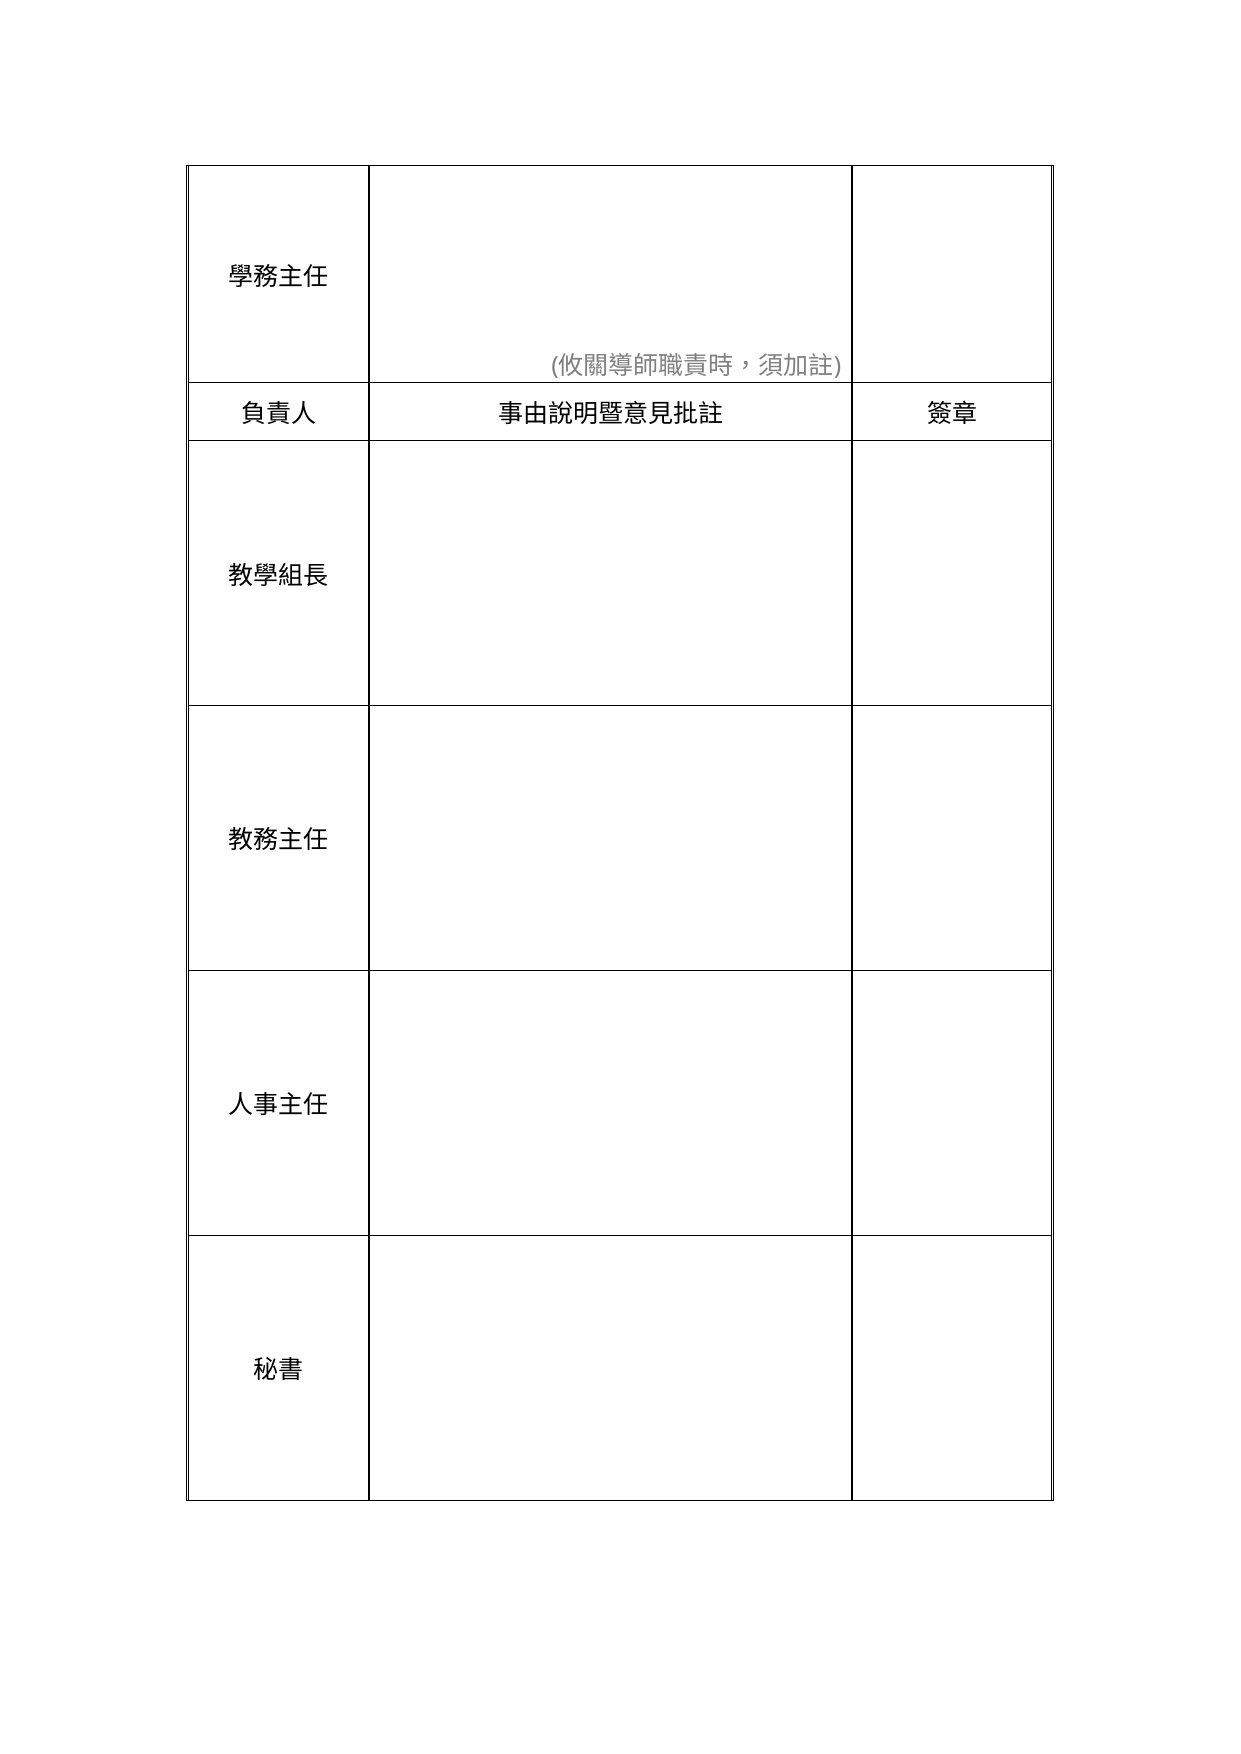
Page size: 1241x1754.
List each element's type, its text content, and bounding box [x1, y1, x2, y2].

table_cell [370, 706, 851, 970]
table_cell 學務主任 [189, 166, 368, 382]
table_cell [853, 971, 1051, 1235]
table_cell 簽章 [853, 383, 1051, 440]
table_cell 教學組長 [189, 441, 368, 705]
table_cell 事由說明暨意見批註 [370, 383, 851, 440]
table_cell 負責人 [189, 383, 368, 440]
table_cell 人事主任 [189, 971, 368, 1235]
table_cell [370, 1236, 851, 1499]
table_cell 秘書 [189, 1236, 368, 1499]
table_cell [370, 441, 851, 705]
table_cell [853, 1236, 1051, 1499]
table_cell (攸關導師職責時，須加註) [370, 166, 851, 382]
table_cell 教務主任 [189, 706, 368, 970]
table_cell [853, 441, 1051, 705]
table_cell [370, 971, 851, 1235]
table_cell [853, 706, 1051, 970]
table_cell [853, 166, 1051, 382]
